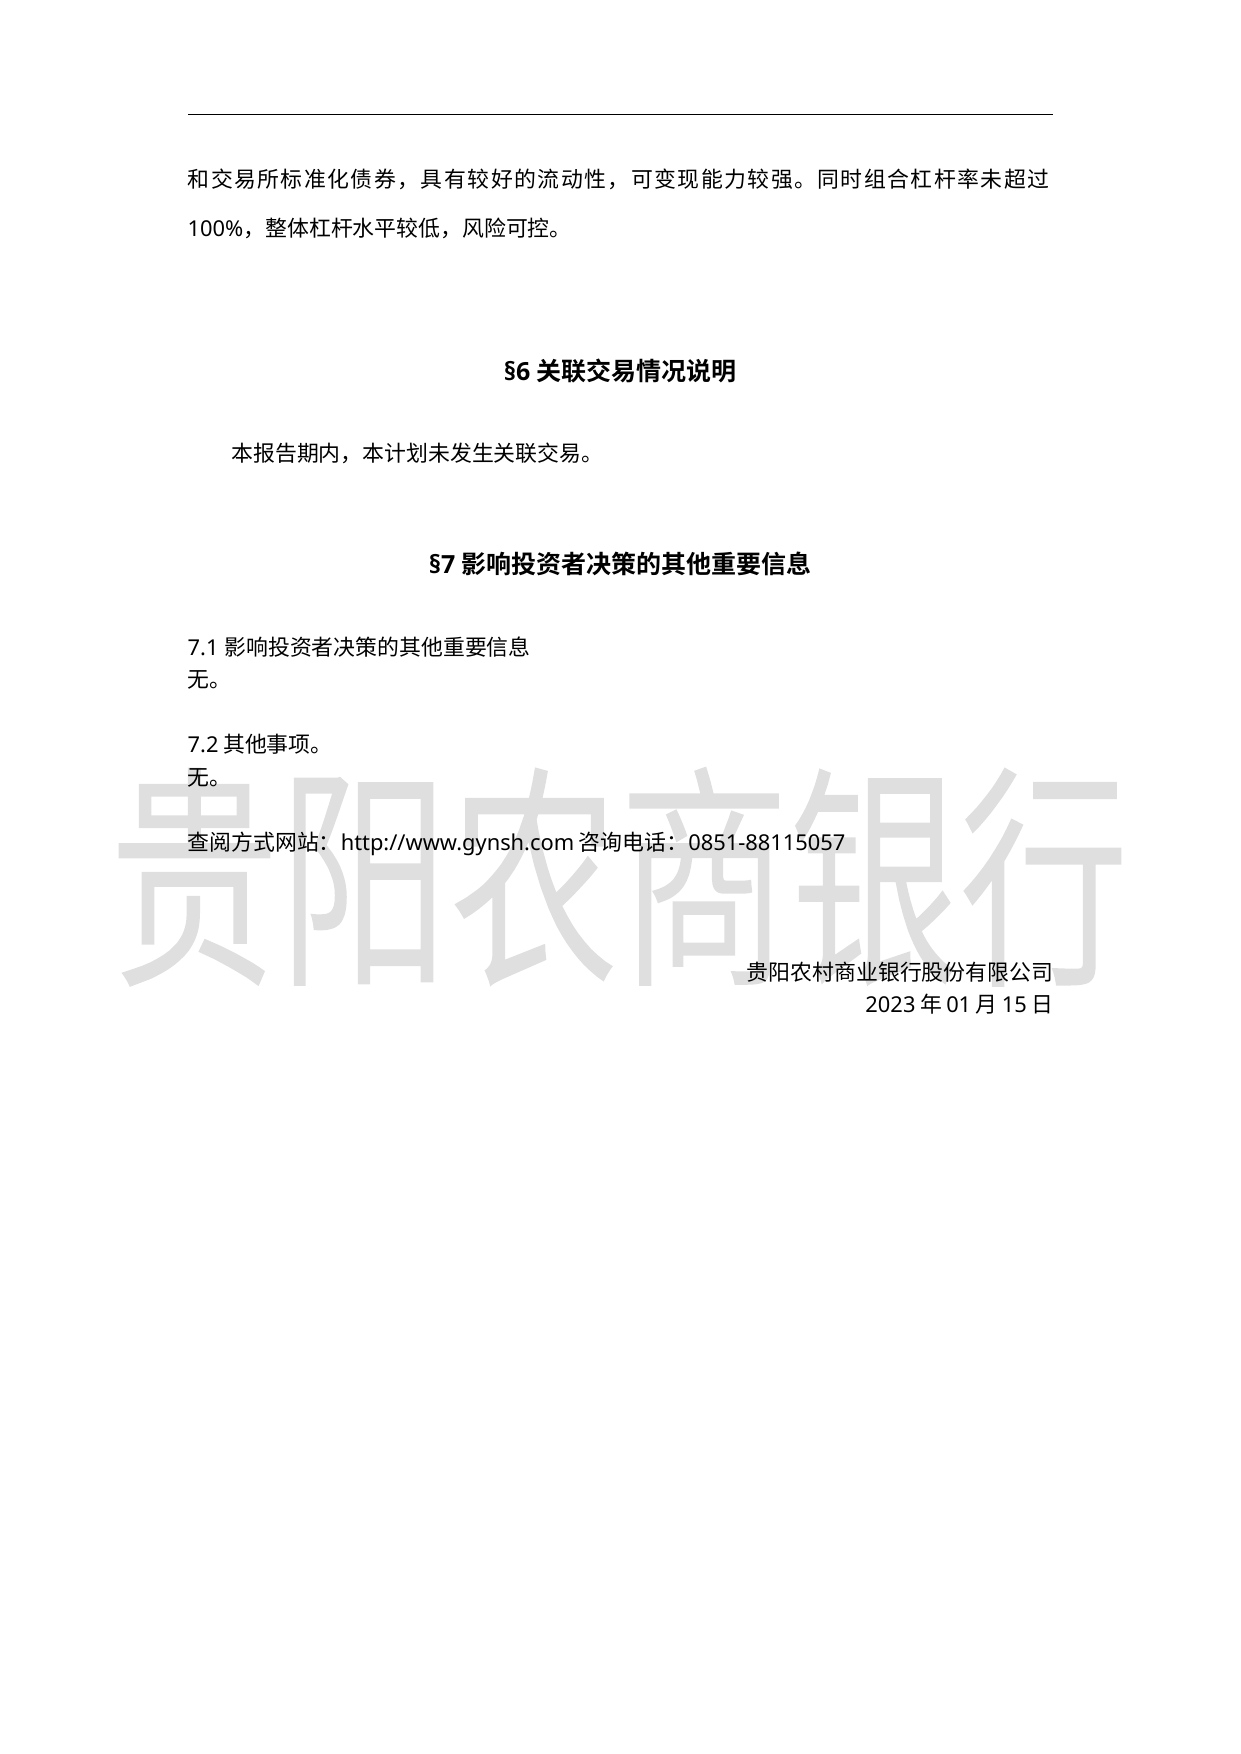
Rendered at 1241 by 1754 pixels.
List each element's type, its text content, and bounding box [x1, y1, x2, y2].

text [187, 162, 1053, 243]
text 本报告期内，本计划未发生关联交易。 [187, 436, 1053, 468]
text 7.1 影响投资者决策的其他重要信息 [187, 629, 1053, 662]
text 查阅方式网站：http://www.gynsh.com咨询电话：0851-88115057 [187, 824, 1053, 857]
text 无。 [187, 759, 1053, 792]
text §7 影响投资者决策的其他重要信息 [187, 530, 1053, 595]
text §6 关联交易情况说明 [187, 337, 1053, 402]
text 无。 [187, 662, 1053, 694]
text 2023年01月15日 [187, 987, 1053, 1019]
text 7.2其他事项。 [187, 727, 1053, 759]
text 贵阳农村商业银行股份有限公司 [187, 954, 1053, 987]
